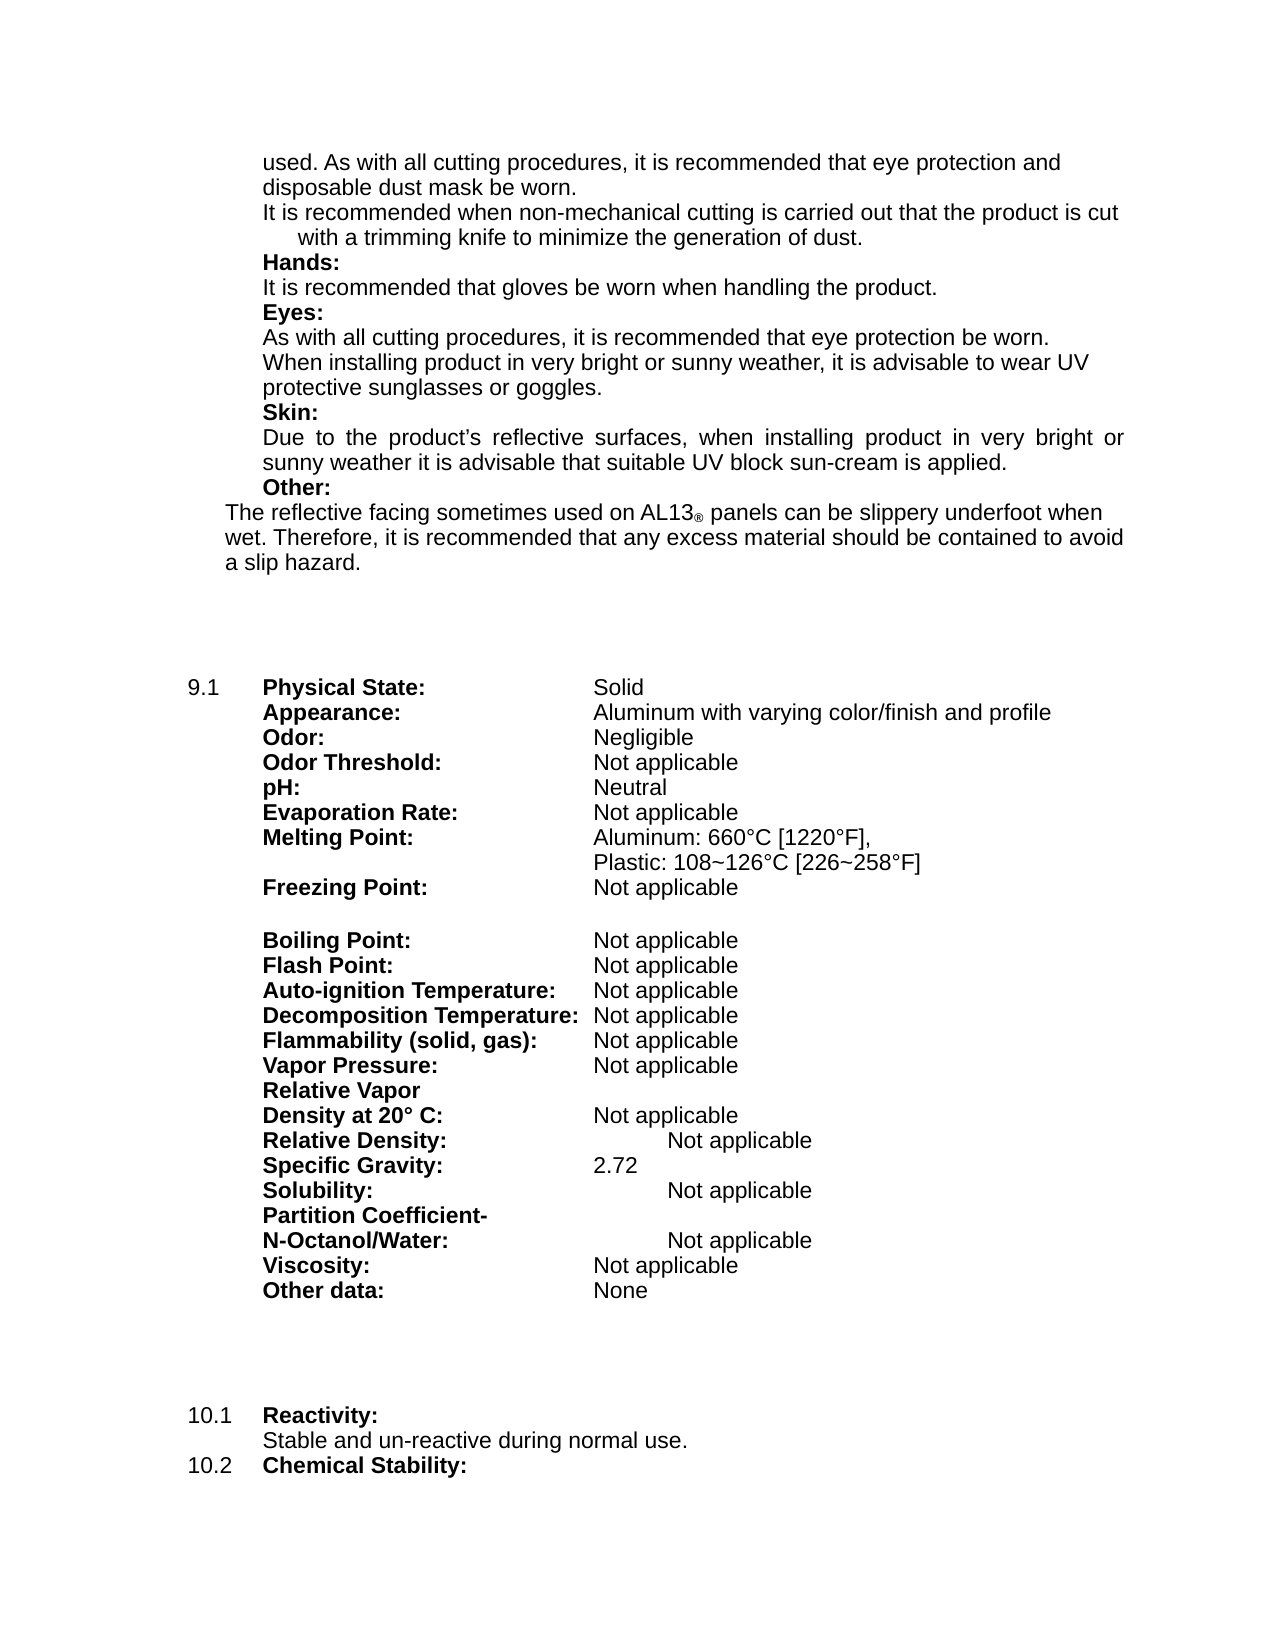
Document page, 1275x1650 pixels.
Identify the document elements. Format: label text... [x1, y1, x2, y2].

text Decomposition Temperature: Not applicable [150, 1003, 1125, 1028]
text Appearance: Aluminum with varying color/finish and profile [150, 700, 1125, 725]
text It is recommended when non-mechanical cutting is carried out that the product is cut with a trimming knife to minimize the generation of dust. [150, 200, 1125, 250]
text 10.1 Reactivity: [150, 1403, 1125, 1428]
text Vapor Pressure: Not applicable [150, 1053, 1125, 1078]
text Solubility: Not applicable [150, 1178, 1125, 1203]
text 10.2 Chemical Stability: [150, 1453, 1125, 1478]
text Boiling Point: Not applicable [150, 928, 1125, 953]
text Flammability (solid, gas): Not applicable [150, 1028, 1125, 1053]
text Auto-ignition Temperature: Not applicable [150, 978, 1125, 1003]
text Partition Coefficient- [150, 1203, 1125, 1228]
text 9.1 Physical State: Solid [150, 675, 1125, 700]
text As with all cutting procedures, it is recommended that eye protection be worn. [150, 325, 1125, 350]
text Due to the product’s reflective surfaces, when installing product in very bright or sunny weather it is advisable that suitable UV block sun-cream is applied. [262, 425, 1125, 475]
text Eyes: [150, 300, 1125, 325]
text Odor Threshold: Not applicable [150, 750, 1125, 775]
text It is recommended that gloves be worn when handling the product. [150, 275, 1125, 300]
text Specific Gravity: 2.72 [150, 1153, 1125, 1178]
text Skin: [150, 400, 1125, 425]
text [150, 150, 1125, 200]
text Relative Density: Not applicable [150, 1128, 1125, 1153]
text Odor: Negligible [150, 725, 1125, 750]
text Flash Point: Not applicable [150, 953, 1125, 978]
text Hands: [150, 250, 1125, 275]
text Other: [150, 475, 1125, 500]
text Relative Vapor [150, 1078, 1125, 1103]
text When installing product in very bright or sunny weather, it is advisable to wear UV protective sunglasses or goggles. [150, 350, 1125, 400]
text The reflective facing sometimes used on AL13® panels can be slippery underfoot when wet. Therefore, it is recommended that any excess material should be contained to avoid a slip hazard. [225, 500, 1125, 575]
text Melting Point: Aluminum: 660°C [1220°F], [150, 825, 1125, 850]
text N-Octanol/Water: Not applicable [150, 1228, 1125, 1253]
text Other data: None [150, 1278, 1125, 1303]
text Density at 20° C: Not applicable [150, 1103, 1125, 1128]
text pH: Neutral [150, 775, 1125, 800]
text Stable and un-reactive during normal use. [150, 1428, 1125, 1453]
text Plastic: 108~126°C [226~258°F] [150, 850, 1125, 875]
text Freezing Point: Not applicable [150, 875, 1125, 900]
text Evaporation Rate: Not applicable [150, 800, 1125, 825]
text Viscosity: Not applicable [150, 1253, 1125, 1278]
